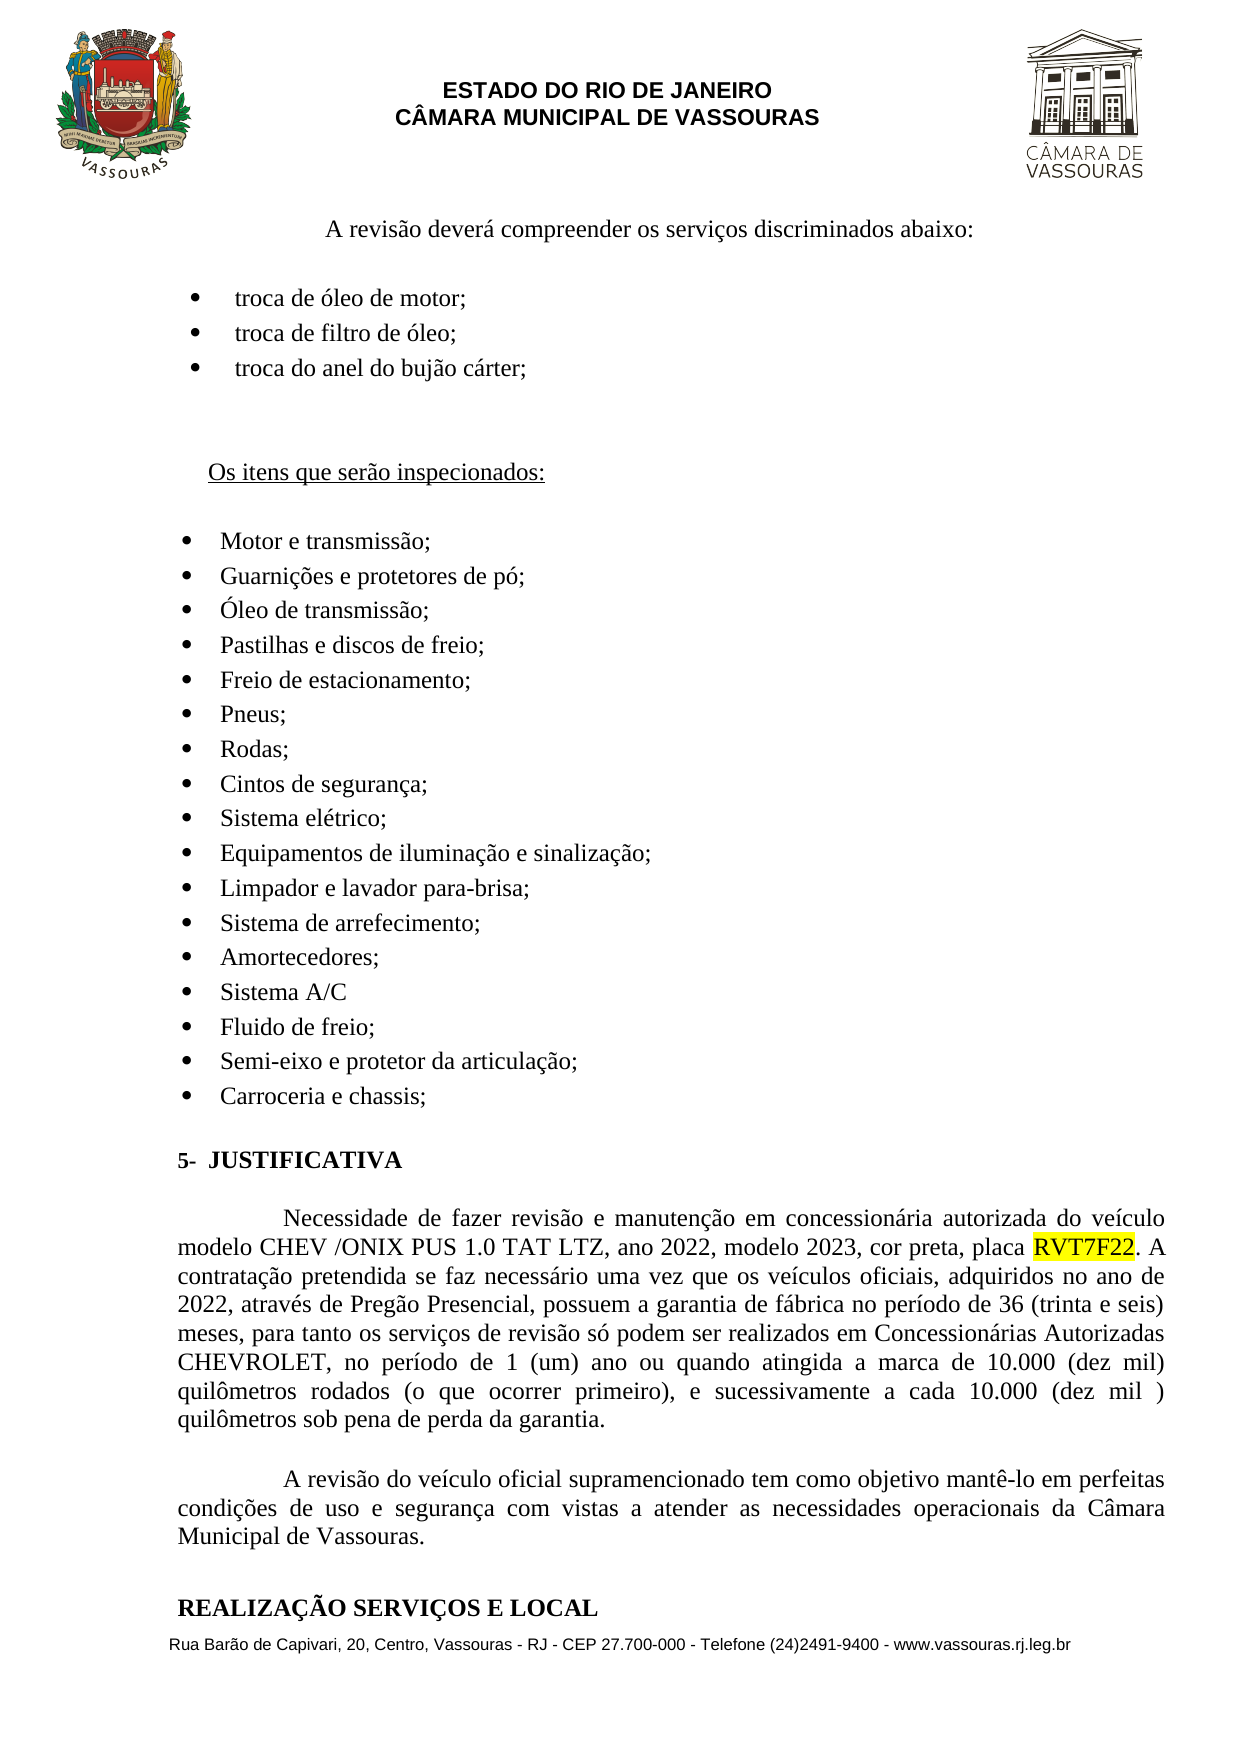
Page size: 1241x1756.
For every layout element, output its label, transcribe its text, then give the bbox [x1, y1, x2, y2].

list Motor e transmissão; [182, 526, 1155, 555]
list troca de óleo de motor; [191, 283, 1155, 312]
text Necessidade de fazer revisão e manutenção em concessionária autorizada do veículo modelo CHEV /ONIX PUS 1.0 TAT LTZ, ano 2022, modelo 2023, cor preta, placa RVT7F22. A contratação pretendida se faz necessário uma vez que os veículos oficiais, adquiridos no ano de 2022, através de Pregão Presencial, possuem a garantia de fábrica no período de 36 (trinta e seis) meses, para tanto os serviços de revisão só podem ser realizados em Concessionárias Autorizadas CHEVROLET, no período de 1 (um) ano ou quando atingida a marca de 10.000 (dez mil) quilômetros rodados (o que ocorrer primeiro), e sucessivamente a cada 10.000 (dez mil ) quilômetros sob pena de perda da garantia. [177, 1203, 1166, 1433]
text A revisão deverá compreender os serviços discriminados abaixo: [192, 214, 1155, 243]
list Pastilhas e discos de freio; [182, 630, 1155, 659]
list Amortecedores; [182, 942, 1155, 971]
text Os itens que serão inspecionados: [145, 457, 1155, 485]
list Carroceria e chassis; [182, 1081, 1155, 1110]
picture [1026, 29, 1143, 178]
list Óleo de transmissão; [182, 595, 1155, 624]
list Equipamentos de iluminação e sinalização; [182, 838, 1155, 867]
list Pneus; [182, 699, 1155, 728]
list JUSTIFICATIVA [133, 1145, 1166, 1173]
list Rodas; [182, 734, 1155, 763]
list Semi-eixo e protetor da articulação; [182, 1046, 1155, 1075]
list Cintos de segurança; [182, 769, 1155, 798]
list Guarnições e protetores de pó; [182, 561, 1155, 589]
list Sistema elétrico; [182, 803, 1155, 832]
picture [55, 29, 192, 179]
list troca do anel do bujão cárter; [191, 353, 1155, 381]
list Limpador e lavador para-brisa; [182, 873, 1155, 902]
list Freio de estacionamento; [182, 665, 1155, 693]
list troca de filtro de óleo; [191, 318, 1155, 347]
list Sistema A/C [182, 977, 1155, 1006]
list REALIZAÇÃO SERVIÇOS E LOCAL [177, 1593, 1144, 1622]
list Fluido de freio; [182, 1012, 1155, 1040]
text A revisão do veículo oficial supramencionado tem como objetivo mantê-lo em perfeitas condições de uso e segurança com vistas a atender as necessidades operacionais da Câmara Municipal de Vassouras. [177, 1464, 1166, 1550]
list Sistema de arrefecimento; [182, 908, 1155, 936]
